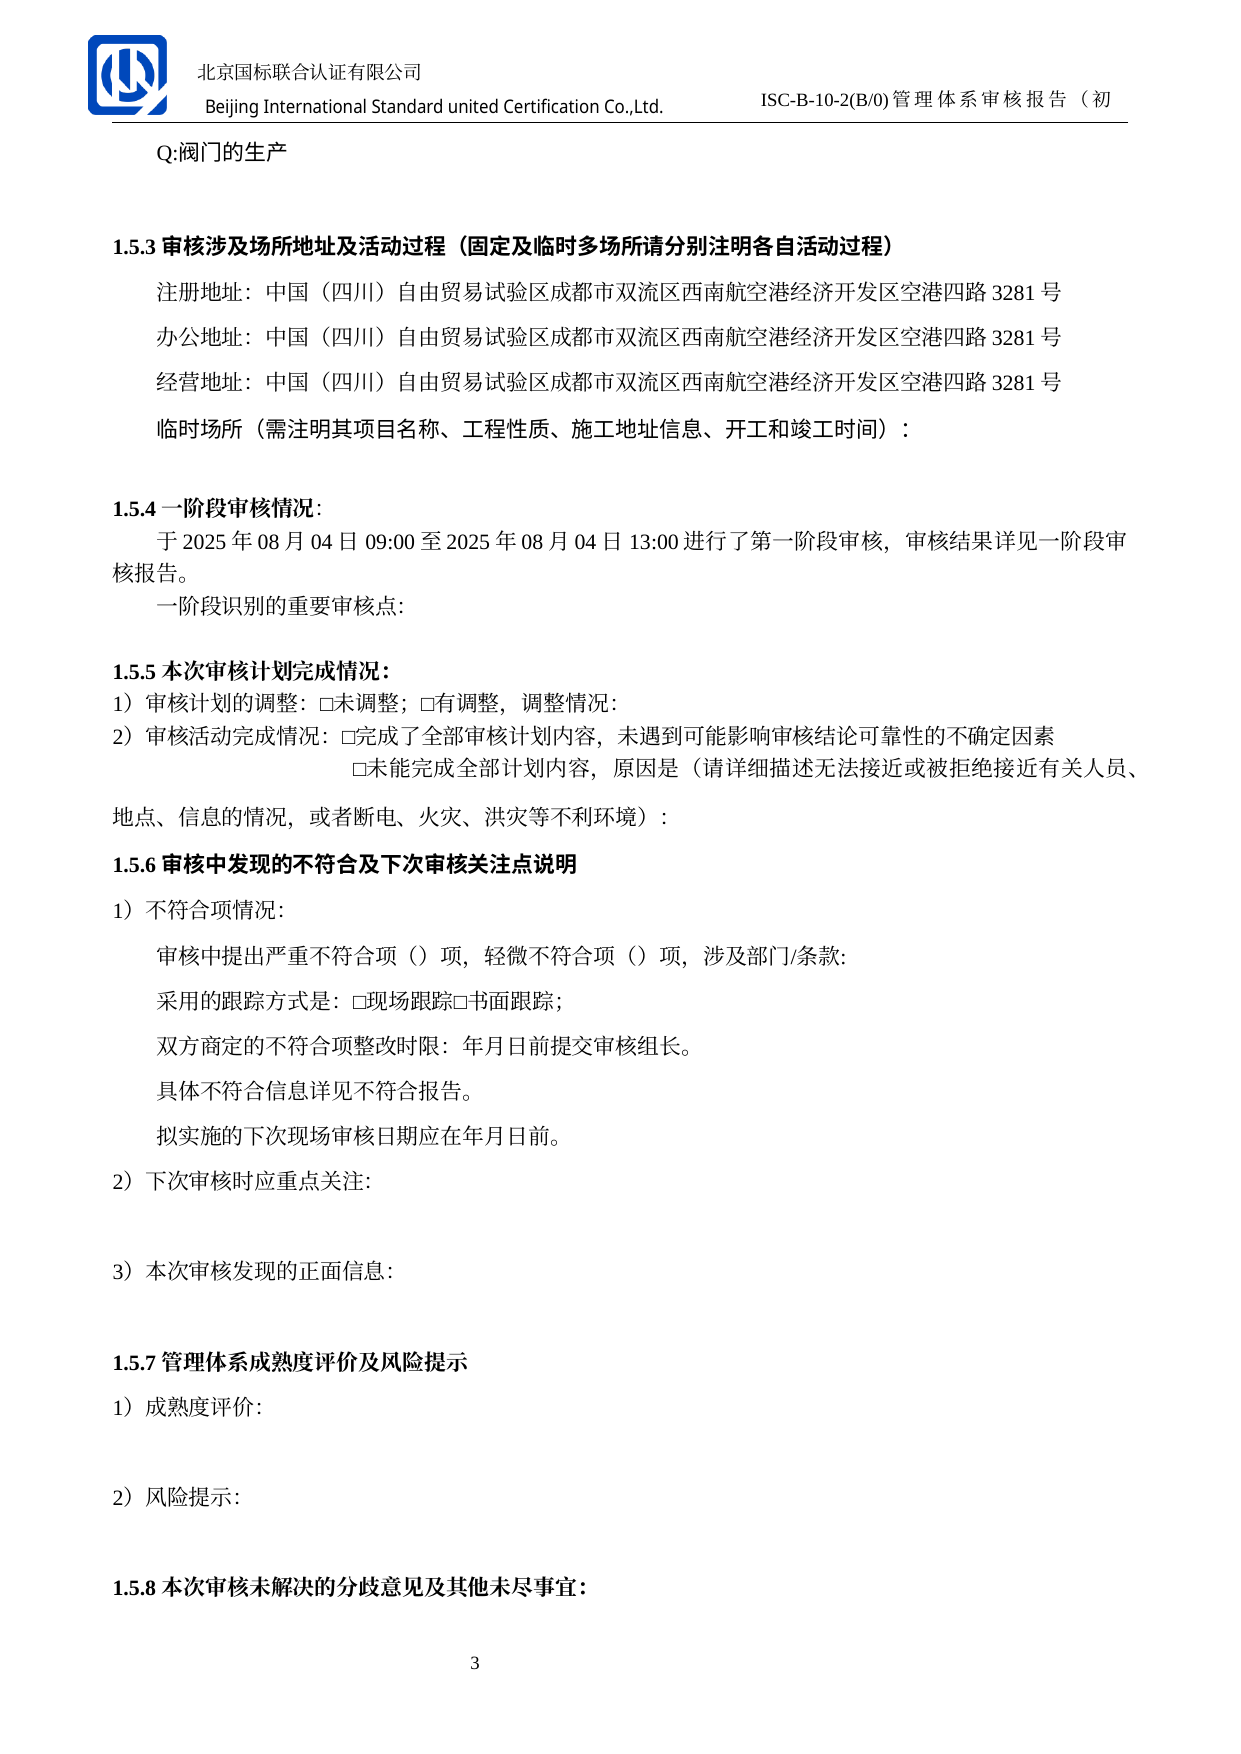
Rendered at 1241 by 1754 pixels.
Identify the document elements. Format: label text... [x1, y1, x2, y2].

text 1.5.6 审核中发现的不符合及下次审核关注点说明 [112, 847, 1128, 879]
text 办公地址：中国（四川）自由贸易试验区成都市双流区西南航空港经济开发区空港四路3281号 [112, 322, 1128, 354]
text 1.5.8 本次审核未解决的分歧意见及其他未尽事宜： [112, 1571, 1128, 1604]
text 1.5.5 本次审核计划完成情况： [112, 655, 1128, 688]
text 3）本次审核发现的正面信息： [112, 1256, 1128, 1288]
text 1.5.3 审核涉及场所地址及活动过程（固定及临时多场所请分别注明各自活动过程） [112, 228, 1128, 261]
text 具体不符合信息详见不符合报告。 [156, 1075, 1128, 1108]
text 于2025年08月04日 09:00至2025年08月04日 13:00进行了第一阶段审核，审核结果详见一阶段审核报告。 [112, 525, 1128, 590]
text Q:阀门的生产 [112, 135, 1128, 167]
text 2）下次审核时应重点关注： [112, 1166, 1128, 1198]
text 拟实施的下次现场审核日期应在年月日前。 [112, 1120, 1128, 1153]
text 经营地址：中国（四川）自由贸易试验区成都市双流区西南航空港经济开发区空港四路3281号 [112, 367, 1128, 399]
text 1.5.4 一阶段审核情况： [112, 493, 1128, 525]
text 1）不符合项情况： [112, 895, 1128, 927]
text 双方商定的不符合项整改时限：年月日前提交审核组长。 [156, 1030, 1128, 1063]
text 一阶段识别的重要审核点： [112, 590, 1128, 623]
text 采用的跟踪方式是：□现场跟踪□书面跟踪； [112, 985, 1128, 1018]
text 2）风险提示： [112, 1481, 1128, 1514]
text 注册地址：中国（四川）自由贸易试验区成都市双流区西南航空港经济开发区空港四路3281号 [112, 277, 1128, 309]
text 1.5.7 管理体系成熟度评价及风险提示 [112, 1346, 1128, 1378]
text □未能完成全部计划内容，原因是（请详细描述无法接近或被拒绝接近有关人员、地点、信息的情况，或者断电、火灾、洪灾等不利环境）： [112, 753, 1128, 834]
picture [88, 35, 167, 115]
text 1）成熟度评价： [112, 1391, 1128, 1423]
text 临时场所（需注明其项目名称、工程性质、施工地址信息、开工和竣工时间）： [112, 412, 1128, 444]
text 1）审核计划的调整：□未调整；□有调整，调整情况： [112, 688, 1128, 720]
text 审核中提出严重不符合项（）项，轻微不符合项（）项，涉及部门/条款: [112, 940, 1128, 972]
text 2）审核活动完成情况：□完成了全部审核计划内容，未遇到可能影响审核结论可靠性的不确定因素 [112, 720, 1128, 753]
